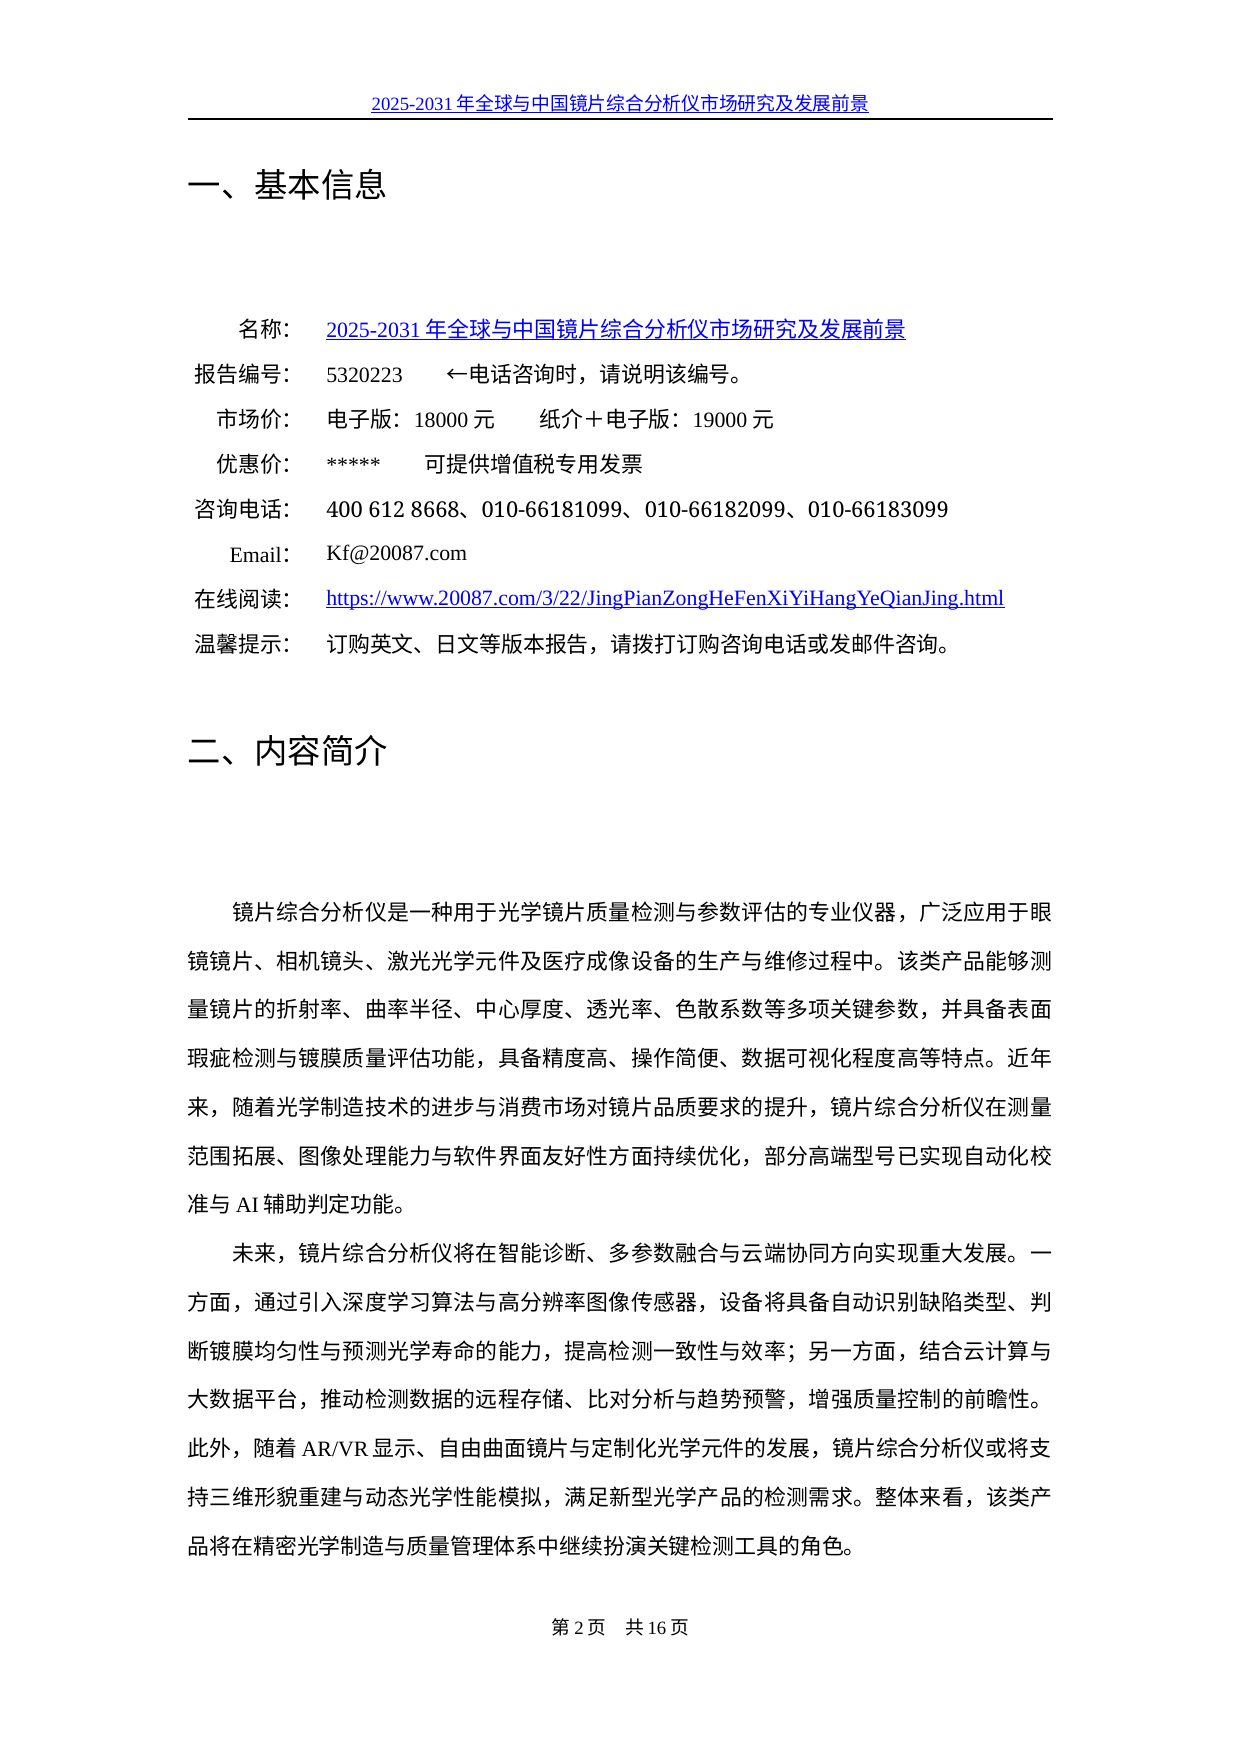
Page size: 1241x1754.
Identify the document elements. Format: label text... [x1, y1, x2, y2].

title 二、内容简介 [187, 717, 1053, 782]
table_cell 在线阅读： [167, 582, 315, 627]
table_cell 优惠价： [167, 447, 315, 492]
table_cell [315, 582, 1073, 627]
title 一、基本信息 [187, 150, 1053, 215]
table_cell 电子版：18000 元 纸介＋电子版：19000 元 [315, 402, 1073, 447]
table_cell Email： [167, 537, 315, 582]
table_cell 温馨提示： [167, 627, 315, 672]
table_cell 5320223 ←电话咨询时，请说明该编号。 [315, 357, 1073, 402]
table_cell ***** 可提供增值税专用发票 [315, 447, 1073, 492]
table_cell 订购英文、日文等版本报告，请拨打订购咨询电话或发邮件咨询。 [315, 627, 1073, 672]
table_header 名称： [167, 312, 315, 357]
table_cell 报告编号： [167, 357, 315, 402]
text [187, 894, 1053, 1561]
table_cell 咨询电话： [167, 492, 315, 537]
table_cell Kf@20087.com [315, 537, 1073, 582]
table_cell 市场价： [167, 402, 315, 447]
table_cell 400 612 8668、010-66181099、010-66182099、010-66183099 [315, 492, 1073, 537]
table_header 2025-2031年全球与中国镜片综合分析仪市场研究及发展前景 [315, 312, 1073, 357]
